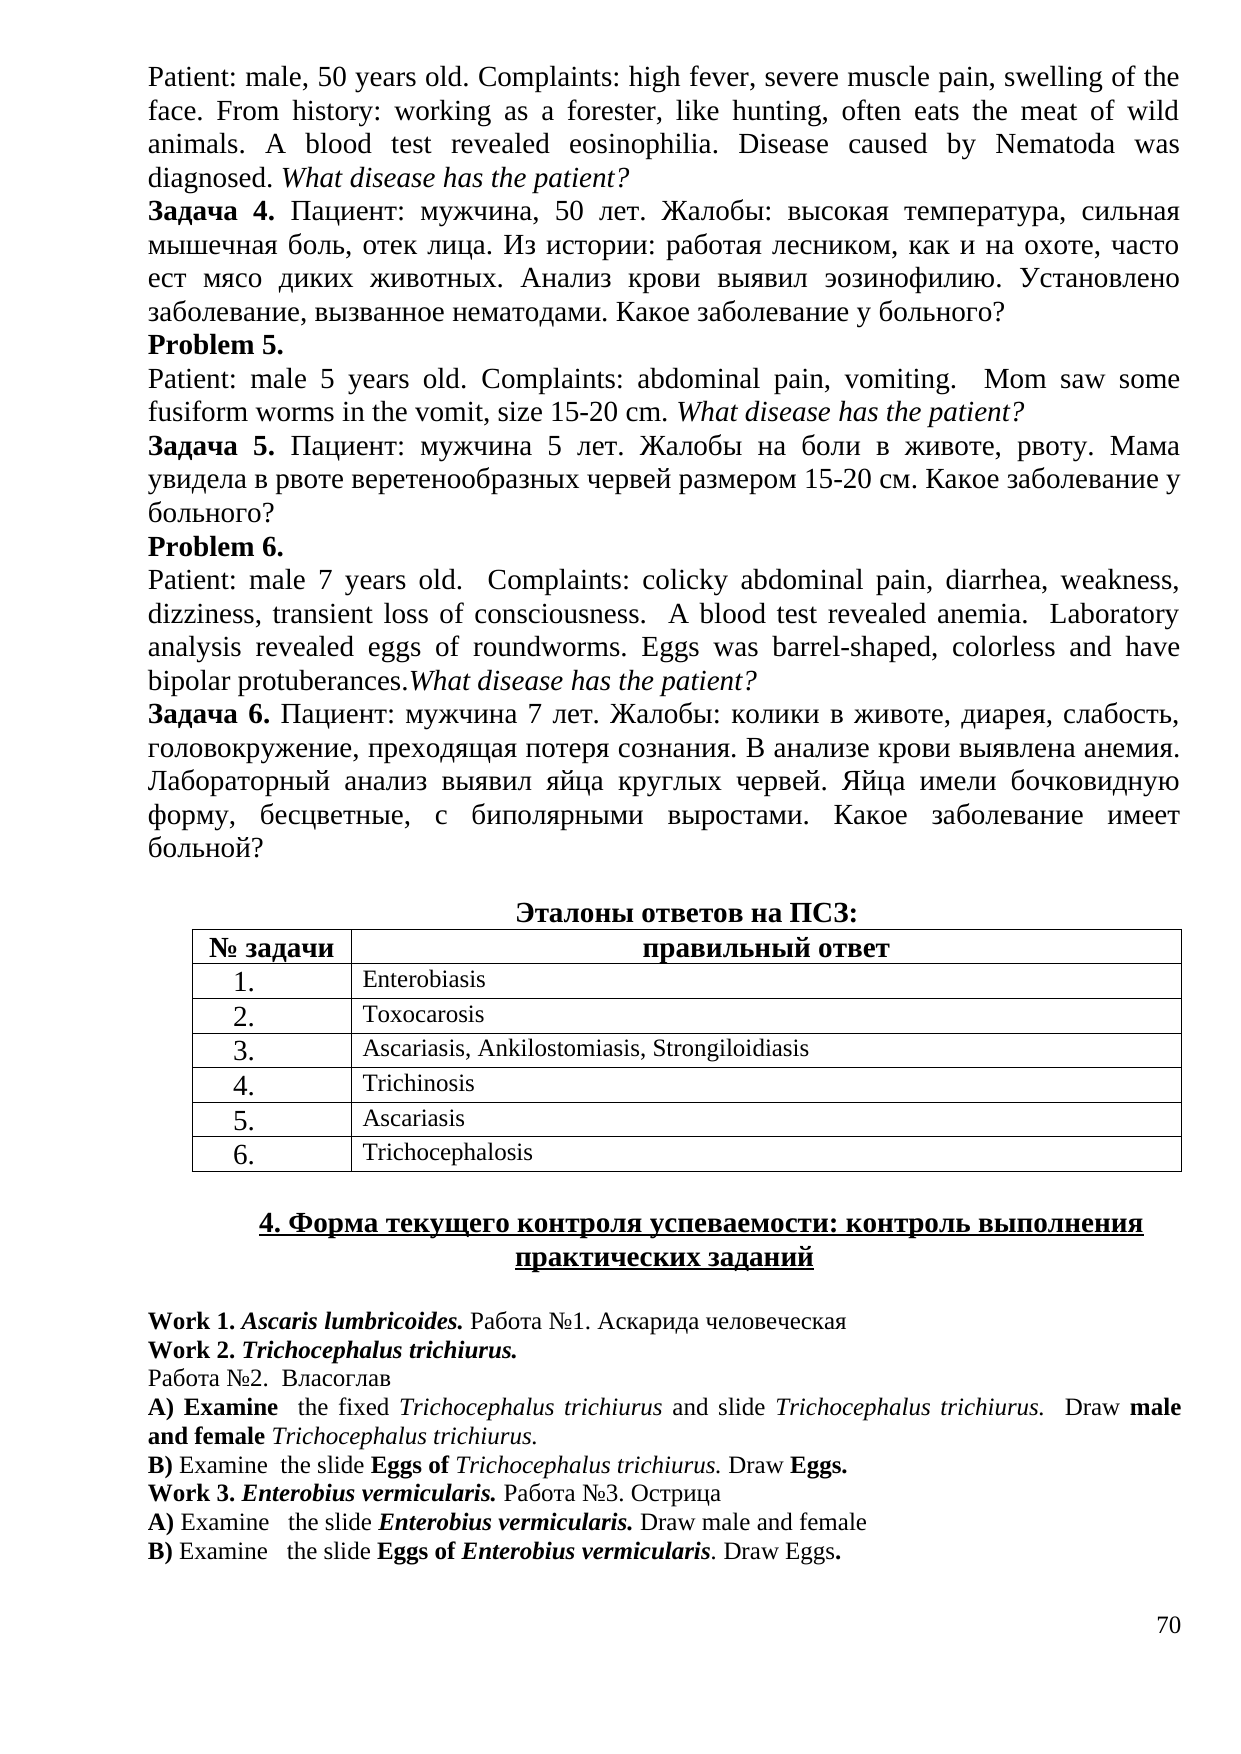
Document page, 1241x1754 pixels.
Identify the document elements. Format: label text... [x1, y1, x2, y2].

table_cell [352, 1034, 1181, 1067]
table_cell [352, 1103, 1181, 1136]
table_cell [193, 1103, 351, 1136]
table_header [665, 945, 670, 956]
text Работа №2. Власоглав [148, 1363, 1181, 1392]
text Задача 6. Пациент: мужчина 7 лет. Жалобы: колики в животе, диарея, слабость, головокружение, преходящая потеря сознания. В анализе крови выявлена анемия. Лабораторный анализ выявил яйца круглых червей. Яйца имели бочковидную форму, бесцветные, с биполярными выростами. Какое заболевание имеет больной? [148, 696, 1181, 864]
text Work 1. Ascaris lumbricoides. Работа №1. Аскарида человеческая [148, 1306, 1181, 1335]
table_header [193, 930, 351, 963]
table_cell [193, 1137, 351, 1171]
text Problem 6. [148, 529, 1181, 562]
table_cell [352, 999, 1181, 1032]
text Задача 5. Пациент: мужчина 5 лет. Жалобы на боли в животе, рвоту. Мама увидела в рвоте веретенообразных червей размером 15-20 см. Какое заболевание у больного? [148, 428, 1181, 529]
text A) Examine the fixed Trichocephalus trichiurus and slide Trichocephalus trichiurus. Draw male and female Trichocephalus trichiurus. [148, 1392, 1181, 1450]
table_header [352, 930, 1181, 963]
text B) Examine the slide Eggs of Enterobius vermicularis. Draw Eggs. [148, 1536, 1181, 1565]
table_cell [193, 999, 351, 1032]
text Эталоны ответов на ПСЗ: [192, 895, 1181, 929]
text Problem 5. [148, 327, 1181, 361]
text Work 2. Trichocephalus trichiurus. [148, 1335, 1181, 1363]
text Задача 4. Пациент: мужчина, 50 лет. Жалобы: высокая температура, сильная мышечная боль, отек лица. Из истории: работая лесником, как и на охоте, часто ест мясо диких животных. Анализ крови выявил эозинофилию. Установлено заболевание, вызванное нематодами. Какое заболевание у больного? [148, 193, 1181, 327]
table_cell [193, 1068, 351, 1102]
text Patient: male 5 years old. Сomplaints: abdominal pain, vomiting. Mom saw some fusiform worms in the vomit, size 15-20 cm. What disease has the patient? [148, 361, 1181, 428]
text B) Examine the slide Eggs of Trichocephalus trichiurus. Draw Eggs. [148, 1450, 1181, 1478]
text 4. Форма текущего контроля успеваемости: контроль выполнения практических заданий [148, 1205, 1181, 1272]
text Work 3. Enterobius vermicularis. Работа №3. Острица [148, 1478, 1181, 1507]
text Patient: male 7 years old. Complaints: colicky abdominal pain, diarrhea, weakness, dizziness, transient loss of consciousness. A blood test revealed anemia. Laboratory analysis revealed eggs of roundworms. Eggs was barrel-shaped, colorless and have bipolar protuberances.What disease has the patient? [148, 562, 1181, 696]
text Patient: male, 50 years old. Complaints: high fever, severe muscle pain, swelling of the face. From history: working as a forester, like hunting, often eats the meat of wild animals. A blood test revealed eosinophilia. Disease caused by Nematoda was diagnosed. What disease has the patient? [148, 59, 1181, 193]
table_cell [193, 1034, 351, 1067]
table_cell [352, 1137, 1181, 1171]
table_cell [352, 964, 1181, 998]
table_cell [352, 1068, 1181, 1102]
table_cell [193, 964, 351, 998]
text A) Examine the slide Enterobius vermicularis. Draw male and female [148, 1507, 1181, 1536]
